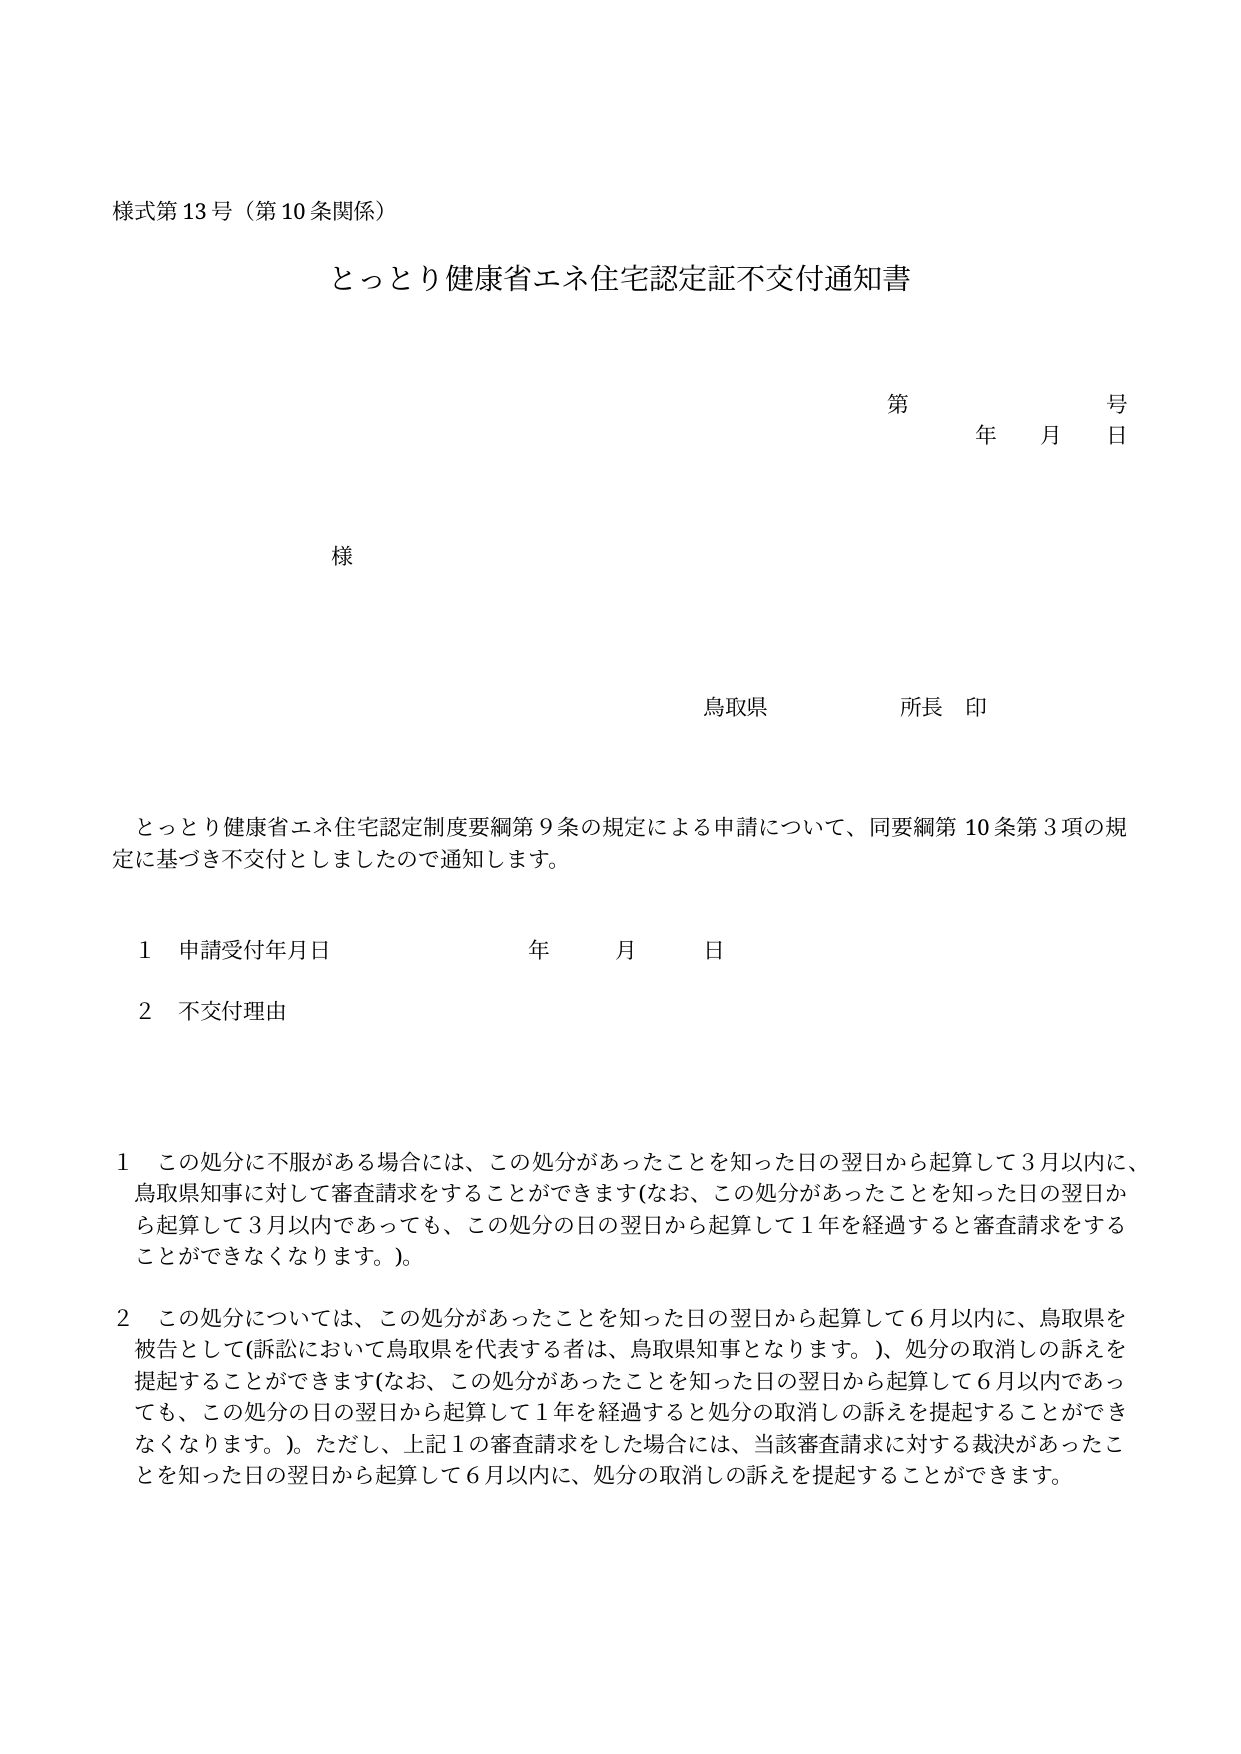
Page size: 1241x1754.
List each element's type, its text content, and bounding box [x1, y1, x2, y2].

text 様 [112, 539, 1128, 571]
text とっとり健康省エネ住宅認定制度要綱第９条の規定による申請について、同要綱第10条第３項の規定に基づき不交付としましたので通知します。 [112, 811, 1128, 874]
text 第 号 [550, 387, 1128, 418]
text 鳥取県 所長 印 [112, 690, 1128, 721]
text １ 申請受付年月日 年 月 日 [112, 933, 1128, 965]
text とっとり健康省エネ住宅認定証不交付通知書 [112, 256, 1128, 297]
text ２ この処分については、この処分があったことを知った日の翌日から起算して６月以内に、鳥取県を被告として(訴訟において鳥取県を代表する者は、鳥取県知事となります。)、処分の取消しの訴えを提起することができます(なお、この処分があったことを知った日の翌日から起算して６月以内であっても、この処分の日の翌日から起算して１年を経過すると処分の取消しの訴えを提起することができなくなります。)。ただし、上記１の審査請求をした場合には、当該審査請求に対する裁決があったことを知った日の翌日から起算して６月以内に、処分の取消しの訴えを提起することができます。 [112, 1301, 1128, 1490]
text 年 月 日 [550, 418, 1128, 450]
text 様式第13号（第10条関係） [112, 194, 1128, 226]
text ２ 不交付理由 [112, 994, 1128, 1026]
text １ この処分に不服がある場合には、この処分があったことを知った日の翌日から起算して３月以内に、鳥取県知事に対して審査請求をすることができます(なお、この処分があったことを知った日の翌日から起算して３月以内であっても、この処分の日の翌日から起算して１年を経過すると審査請求をすることができなくなります。)。 [112, 1145, 1128, 1271]
